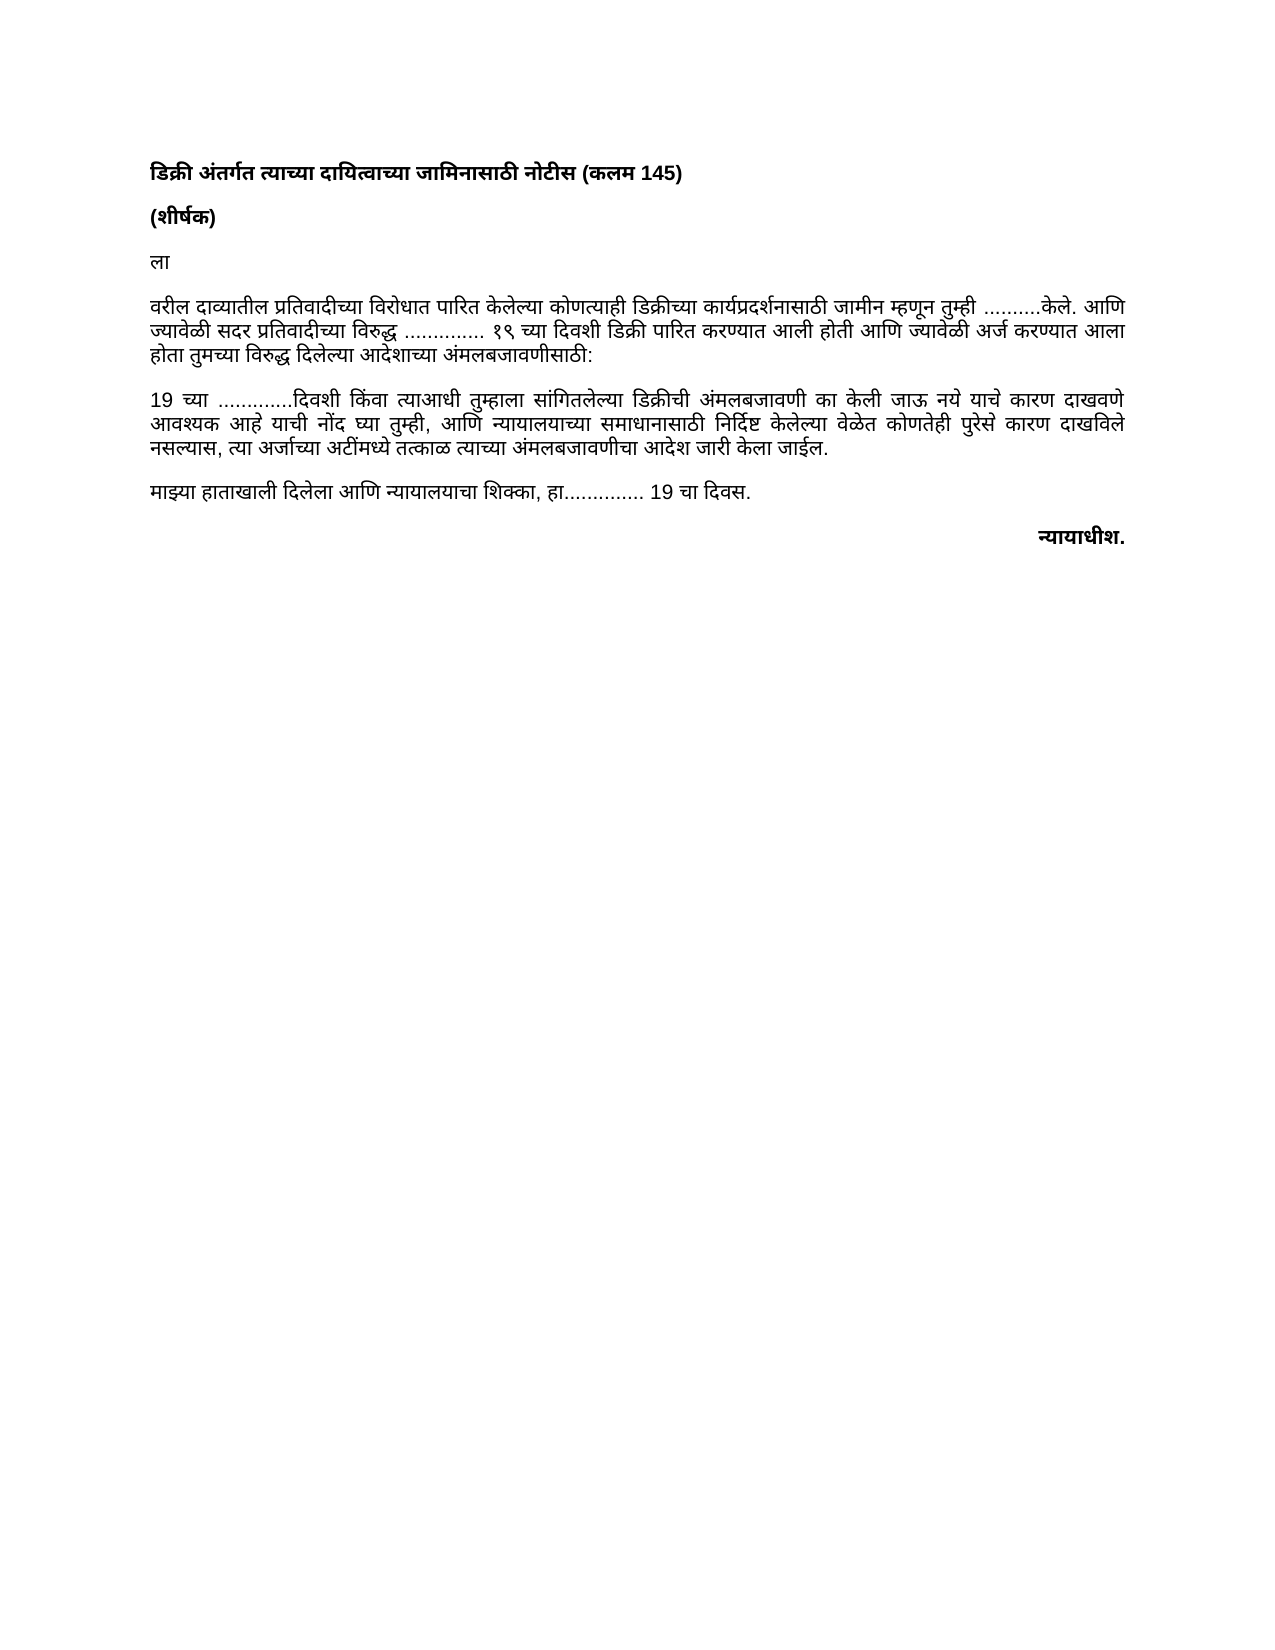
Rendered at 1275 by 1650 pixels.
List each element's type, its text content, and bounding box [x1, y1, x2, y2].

text 19 च्या .............दिवशी किंवा त्याआधी तुम्हाला सांगितलेल्या डिक्रीची अंमलबजावणी का केली जाऊ नये याचे कारण दाखवणे आवश्यक आहे याची नोंद घ्या तुम्ही, आणि न्यायालयाच्या समाधानासाठी निर्दिष्ट केलेल्या वेळेत कोणतेही पुरेसे कारण दाखविले नसल्यास, त्या अर्जाच्या अटींमध्ये तत्काळ त्याच्या अंमलबजावणीचा आदेश जारी केला जाईल. [150, 387, 1125, 459]
text (शीर्षक) [150, 205, 1125, 229]
text माझ्या हाताखाली दिलेला आणि न्यायालयाचा शिक्का, हा.............. 19 चा दिवस. [150, 480, 1125, 504]
text वरील दाव्यातील प्रतिवादीच्या विरोधात पारित केलेल्या कोणत्याही डिक्रीच्या कार्यप्रदर्शनासाठी जामीन म्हणून तुम्ही ..........केले. आणि ज्यावेळी सदर प्रतिवादीच्या विरुद्ध .............. १९ च्या दिवशी डिक्री पारित करण्यात आली होती आणि ज्यावेळी अर्ज करण्यात आला होता तुमच्या विरुद्ध दिलेल्या आदेशाच्या अंमलबजावणीसाठी: [150, 295, 1125, 367]
text ला [150, 250, 1125, 274]
text न्यायाधीश. [150, 525, 1125, 549]
text डिक्री अंतर्गत त्याच्या दायित्वाच्या जामिनासाठी नोटीस (कलम 145) [150, 160, 1125, 184]
